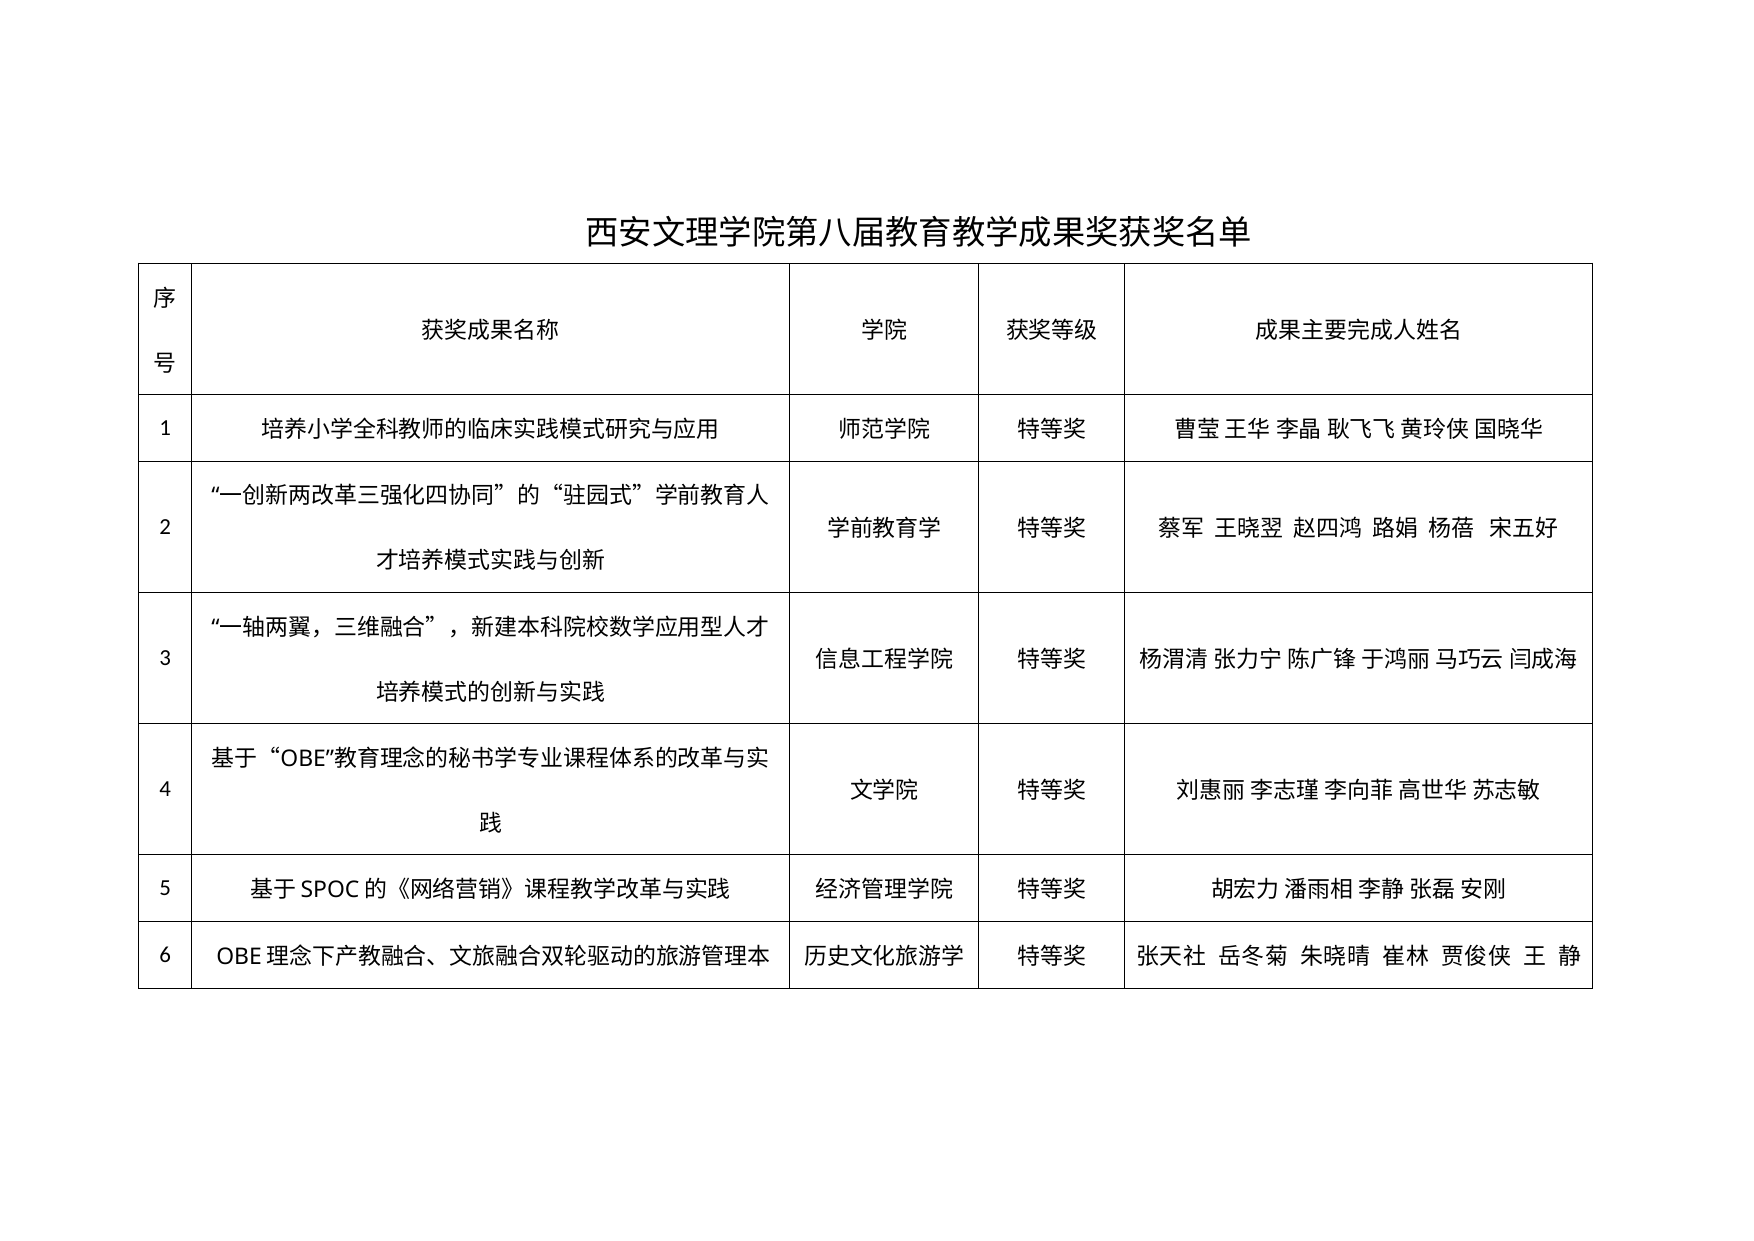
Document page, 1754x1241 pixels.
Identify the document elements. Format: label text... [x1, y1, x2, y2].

table_cell 6 [139, 922, 191, 987]
table_cell 基于SPOC的《网络营销》课程教学改革与实践 [192, 855, 789, 921]
table_cell 经济管理学院 [790, 855, 978, 921]
table_cell 特等奖 [979, 593, 1124, 723]
table_cell 2 [139, 462, 191, 592]
table_cell 特等奖 [979, 922, 1124, 987]
table_cell 特等奖 [979, 855, 1124, 921]
table_cell 蔡军 王晓翌 赵四鸿 路娟 杨蓓 宋五好 [1125, 462, 1592, 592]
table_cell 杨渭清 张力宁 陈广锋 于鸿丽 马巧云 闫成海 [1125, 593, 1592, 723]
table_header 获奖成果名称 [192, 264, 789, 394]
table_cell 师范学院 [790, 395, 978, 461]
table_cell 5 [139, 855, 191, 921]
table_cell 1 [139, 395, 191, 461]
table_cell 刘惠丽 李志瑾 李向菲 高世华 苏志敏 [1125, 724, 1592, 854]
table_cell 培养小学全科教师的临床实践模式研究与应用 [192, 395, 789, 461]
table_cell 曹莹 王华 李晶 耿飞飞 黄玲侠 国晓华 [1125, 395, 1592, 461]
table_cell 4 [139, 724, 191, 854]
table_cell 信息工程学院 [790, 593, 978, 723]
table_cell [1125, 922, 1592, 987]
table_cell 特等奖 [979, 462, 1124, 592]
table_cell 胡宏力 潘雨相 李静 张磊 安刚 [1125, 855, 1592, 921]
table_header 学院 [790, 264, 978, 394]
table_cell 特等奖 [979, 724, 1124, 854]
table_header 成果主要完成人姓名 [1125, 264, 1592, 394]
text 西安文理学院第八届教育教学成果奖获奖名单 [150, 198, 1604, 263]
table_cell 文学院 [790, 724, 978, 854]
table_cell “一创新两改革三强化四协同”的“驻园式”学前教育人才培养模式实践与创新 [192, 462, 789, 592]
table_cell 历史文化旅游学院 [790, 922, 978, 987]
table_cell 学前教育学 [790, 462, 978, 592]
table_cell 基于“OBE”教育理念的秘书学专业课程体系的改革与实践 [192, 724, 789, 854]
table_header 序号 [139, 264, 191, 394]
table_cell 3 [139, 593, 191, 723]
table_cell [192, 922, 789, 987]
table_cell 特等奖 [979, 395, 1124, 461]
table_header 获奖等级 [979, 264, 1124, 394]
table_cell “一轴两翼，三维融合”，新建本科院校数学应用型人才培养模式的创新与实践 [192, 593, 789, 723]
